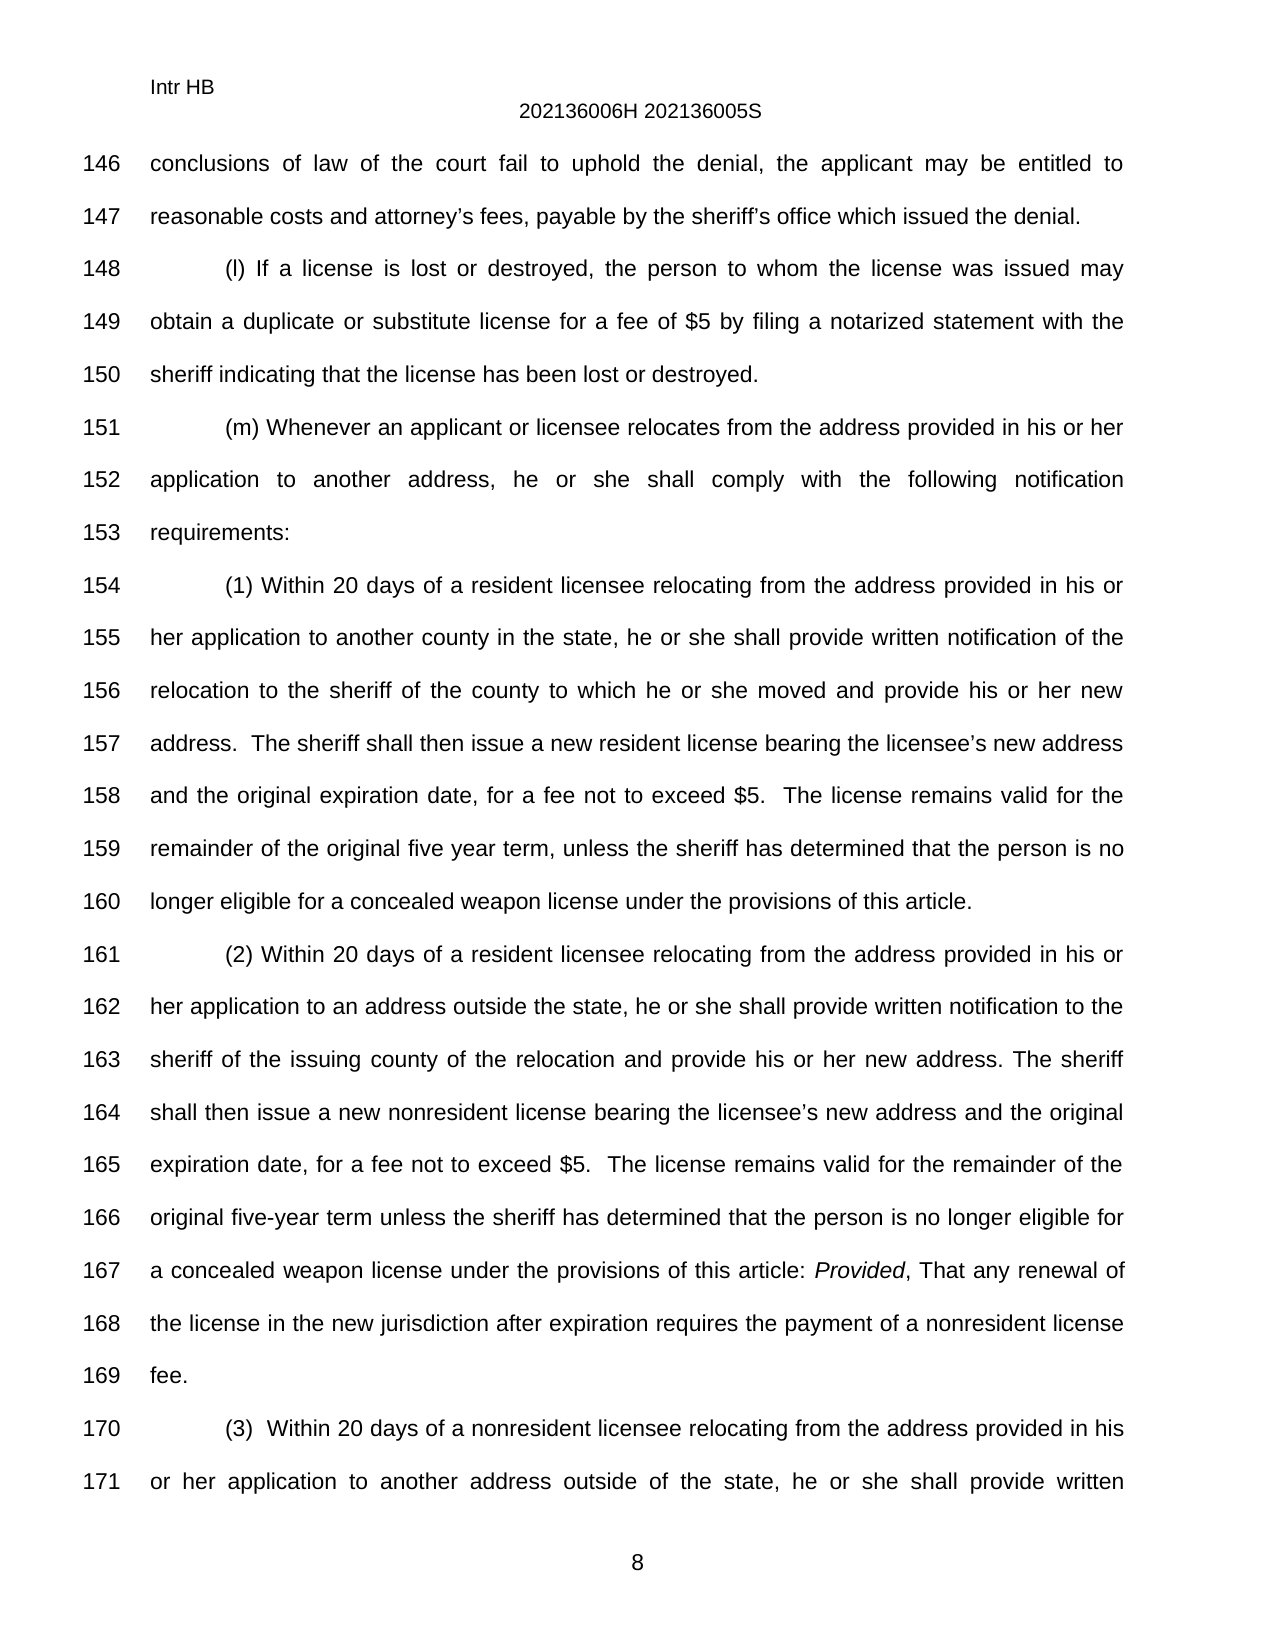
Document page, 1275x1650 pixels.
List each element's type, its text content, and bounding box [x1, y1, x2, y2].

text (l) If a license is lost or destroyed, the person to whom the license was issued may obtain a duplicate or substitute license for a fee of $5 by filing a notarized statement with the sheriff indicating that the license has been lost or destroyed. [150, 255, 1125, 387]
text (2) Within 20 days of a resident licensee relocating from the address provided in his or her application to an address outside the state, he or she shall provide written notification to the sheriff of the issuing county of the relocation and provide his or her new address. The sheriff shall then issue a new nonresident license bearing the licensee’s new address and the original expiration date, for a fee not to exceed $5. The license remains valid for the remainder of the original five-year term unless the sheriff has determined that the person is no longer eligible for a concealed weapon license under the provisions of this article: Provided, That any renewal of the license in the new jurisdiction after expiration requires the payment of a nonresident license fee. [150, 941, 1125, 1389]
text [150, 1415, 1125, 1494]
text (1) Within 20 days of a resident licensee relocating from the address provided in his or her application to another county in the state, he or she shall provide written notification of the relocation to the sheriff of the county to which he or she moved and provide his or her new address. The sheriff shall then issue a new resident license bearing the licensee’s new address and the original expiration date, for a fee not to exceed $5. The license remains valid for the remainder of the original five year term, unless the sheriff has determined that the person is no longer eligible for a concealed weapon license under the provisions of this article. [150, 572, 1125, 914]
text (m) Whenever an applicant or licensee relocates from the address provided in his or her application to another address, he or she shall comply with the following notification requirements: [150, 413, 1125, 545]
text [150, 150, 1125, 229]
